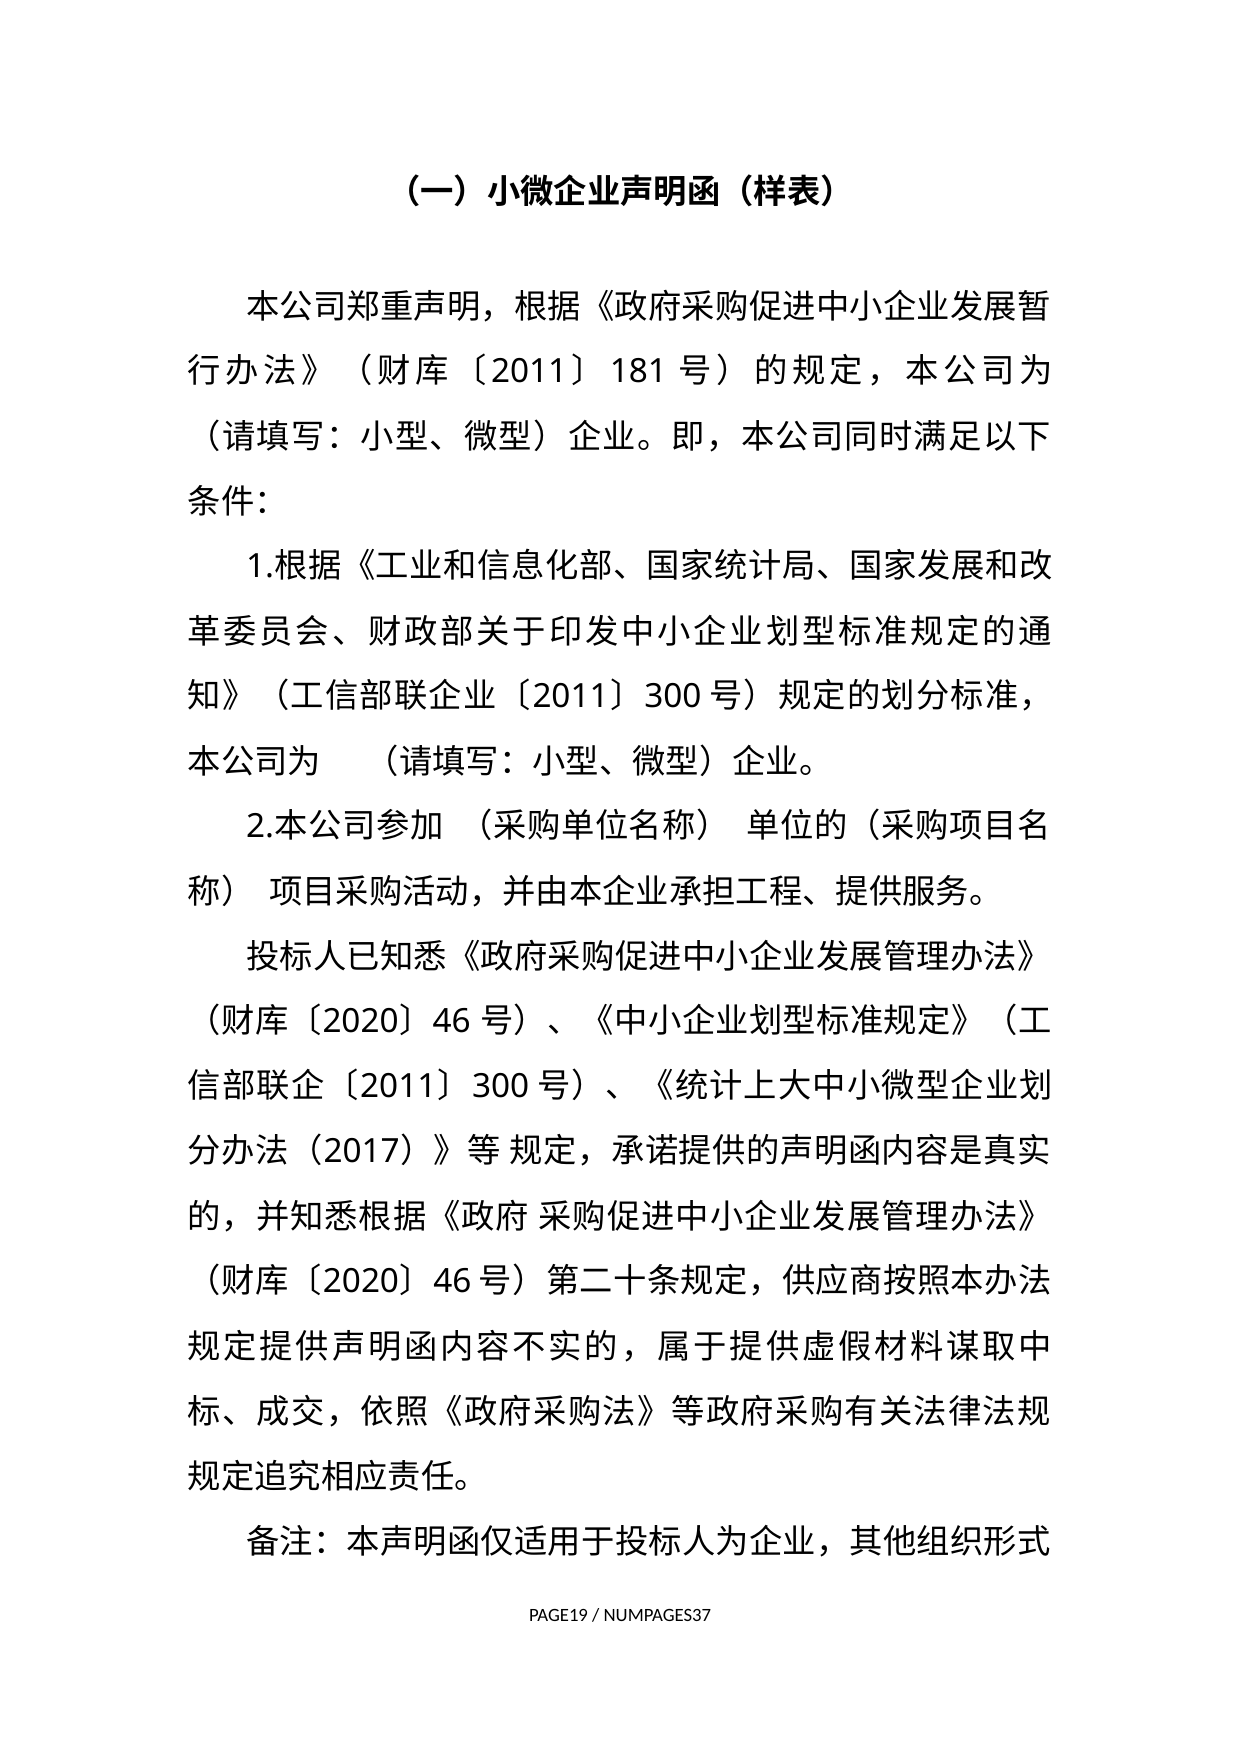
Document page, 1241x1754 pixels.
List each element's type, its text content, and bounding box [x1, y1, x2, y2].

text 本公司郑重声明，根据《政府采购促进中小企业发展暂行办法》（财库〔2011〕181号）的规定，本公司为 （请填写：小型、微型）企业。即，本公司同时满足以下条件： [187, 271, 1053, 531]
text 2.本公司参加 （采购单位名称） 单位的（采购项目名称） 项目采购活动，并由本企业承担工程、提供服务。 [187, 791, 1053, 921]
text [187, 1506, 1053, 1571]
text （一）小微企业声明函（样表） [187, 158, 1053, 215]
text 1.根据《工业和信息化部、国家统计局、国家发展和改革委员会、财政部关于印发中小企业划型标准规定的通知》（工信部联企业〔2011〕300号）规定的划分标准，本公司为 （请填写：小型、微型）企业。 [187, 531, 1053, 791]
text 投标人已知悉《政府采购促进中小企业发展管理办法》（财库〔2020〕46 号）、《中小企业划型标准规定》（工信部联企〔2011〕300号）、《统计上大中小微型企业划分办法（2017）》等 规定，承诺提供的声明函内容是真实的，并知悉根据《政府 采购促进中小企业发展管理办法》（财库〔2020〕46号）第二十条规定，供应商按照本办法规定提供声明函内容不实的，属于提供虚假材料谋取中标、成交，依照《政府采购法》等政府采购有关法律法规规定追究相应责任。 [187, 921, 1053, 1506]
